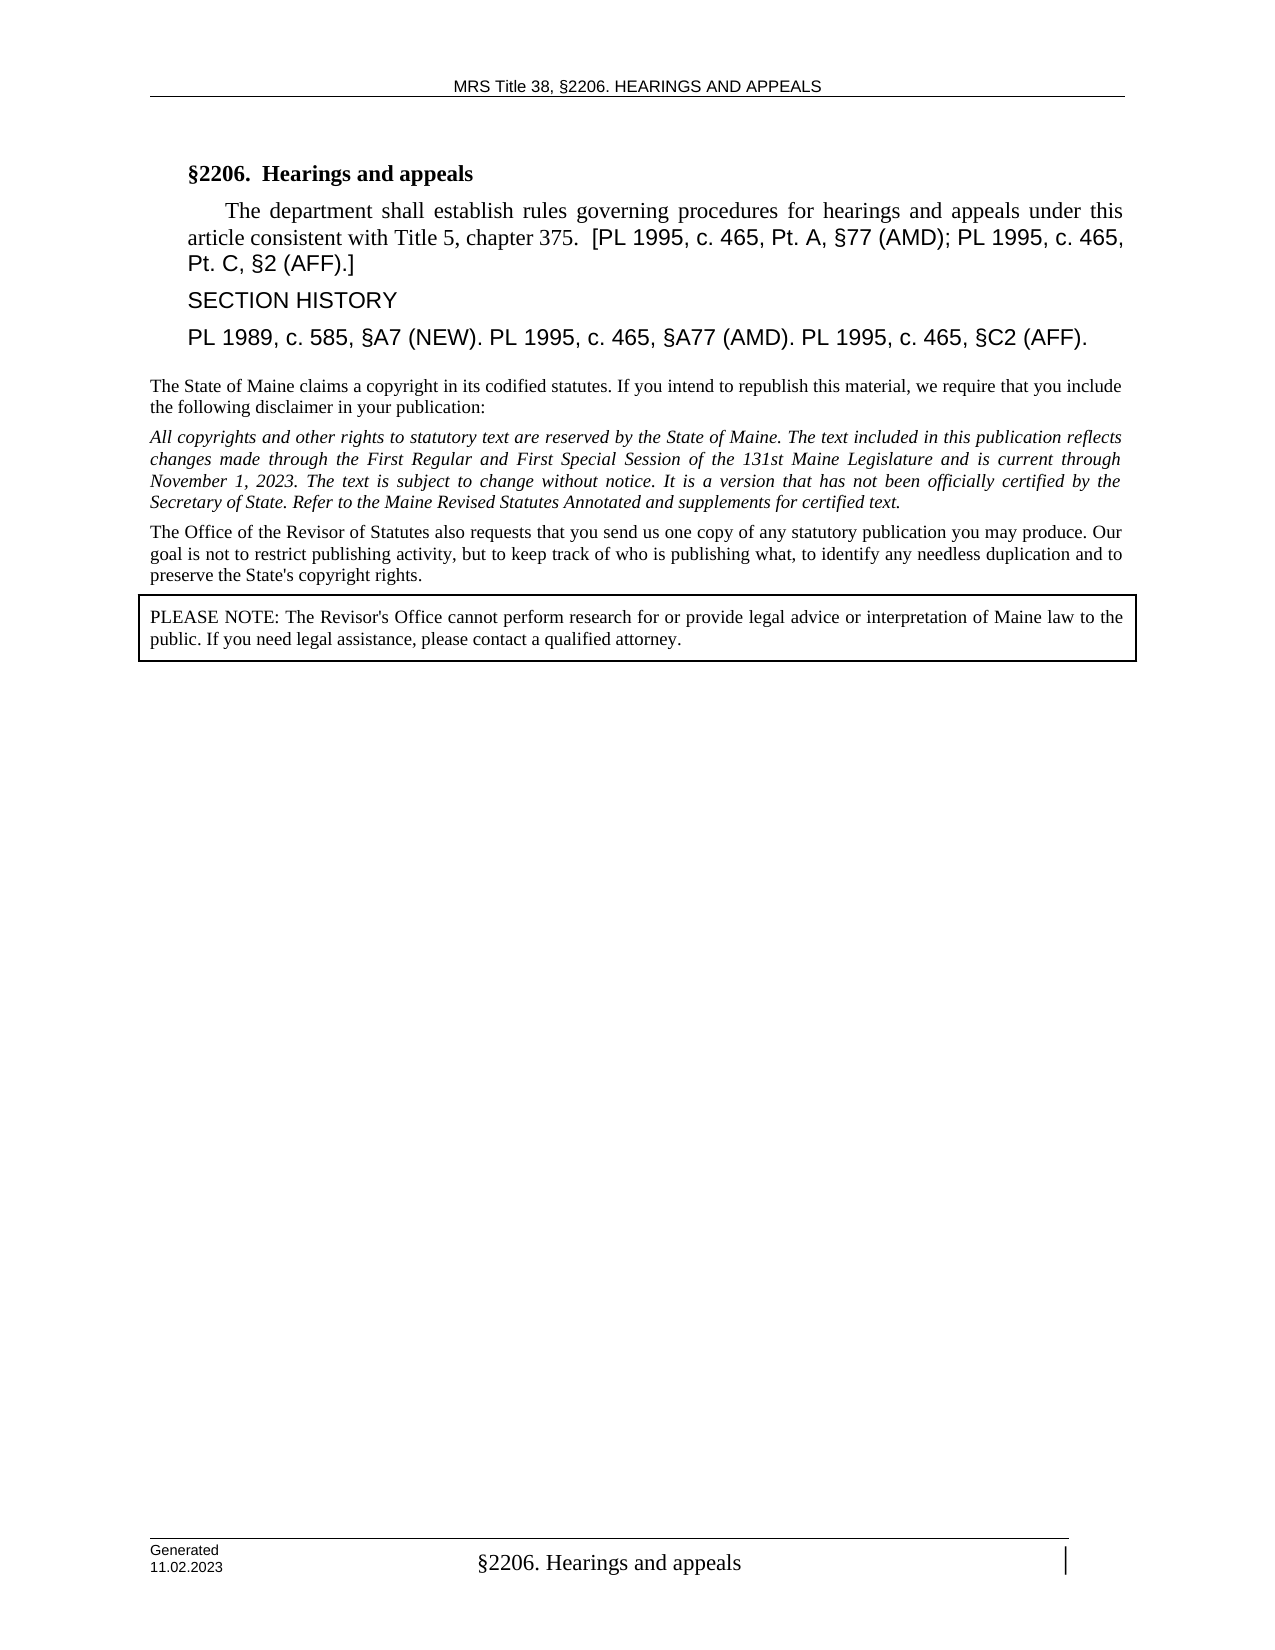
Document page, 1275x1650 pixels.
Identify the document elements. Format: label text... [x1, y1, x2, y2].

text The department shall establish rules governing procedures for hearings and appeals under this article consistent with Title 5, chapter 375. [PL 1995, c. 465, Pt. A, §77 (AMD); PL 1995, c. 465, Pt. C, §2 (AFF).] [187, 197, 1125, 276]
text PLEASE NOTE: The Revisor's Office cannot perform research for or provide legal advice or interpretation of Maine law to the public. If you need legal assistance, please contact a qualified attorney. [140, 596, 1135, 660]
text §2206. Hearings and appeals [187, 160, 1125, 187]
text SECTION HISTORY [187, 287, 1125, 313]
text The State of Maine claims a copyright in its codified statutes. If you intend to republish this material, we require that you include the following disclaimer in your publication: [150, 375, 1125, 418]
text All copyrights and other rights to statutory text are reserved by the State of Maine. The text included in this publication reflects changes made through the First Regular and First Special Session of the 131st Maine Legislature and is current through November 1, 2023 . The text is subject to change without notice. It is a version that has not been officially certified by the Secretary of State. Refer to the Maine Revised Statutes Annotated and supplements for certified text. [150, 426, 1125, 513]
text PL 1989, c. 585, §A7 (NEW). PL 1995, c. 465, §A77 (AMD). PL 1995, c. 465, §C2 (AFF). [187, 323, 1125, 350]
text The Office of the Revisor of Statutes also requests that you send us one copy of any statutory publication you may produce. Our goal is not to restrict publishing activity, but to keep track of who is publishing what, to identify any needless duplication and to preserve the State's copyright rights. [150, 521, 1125, 586]
